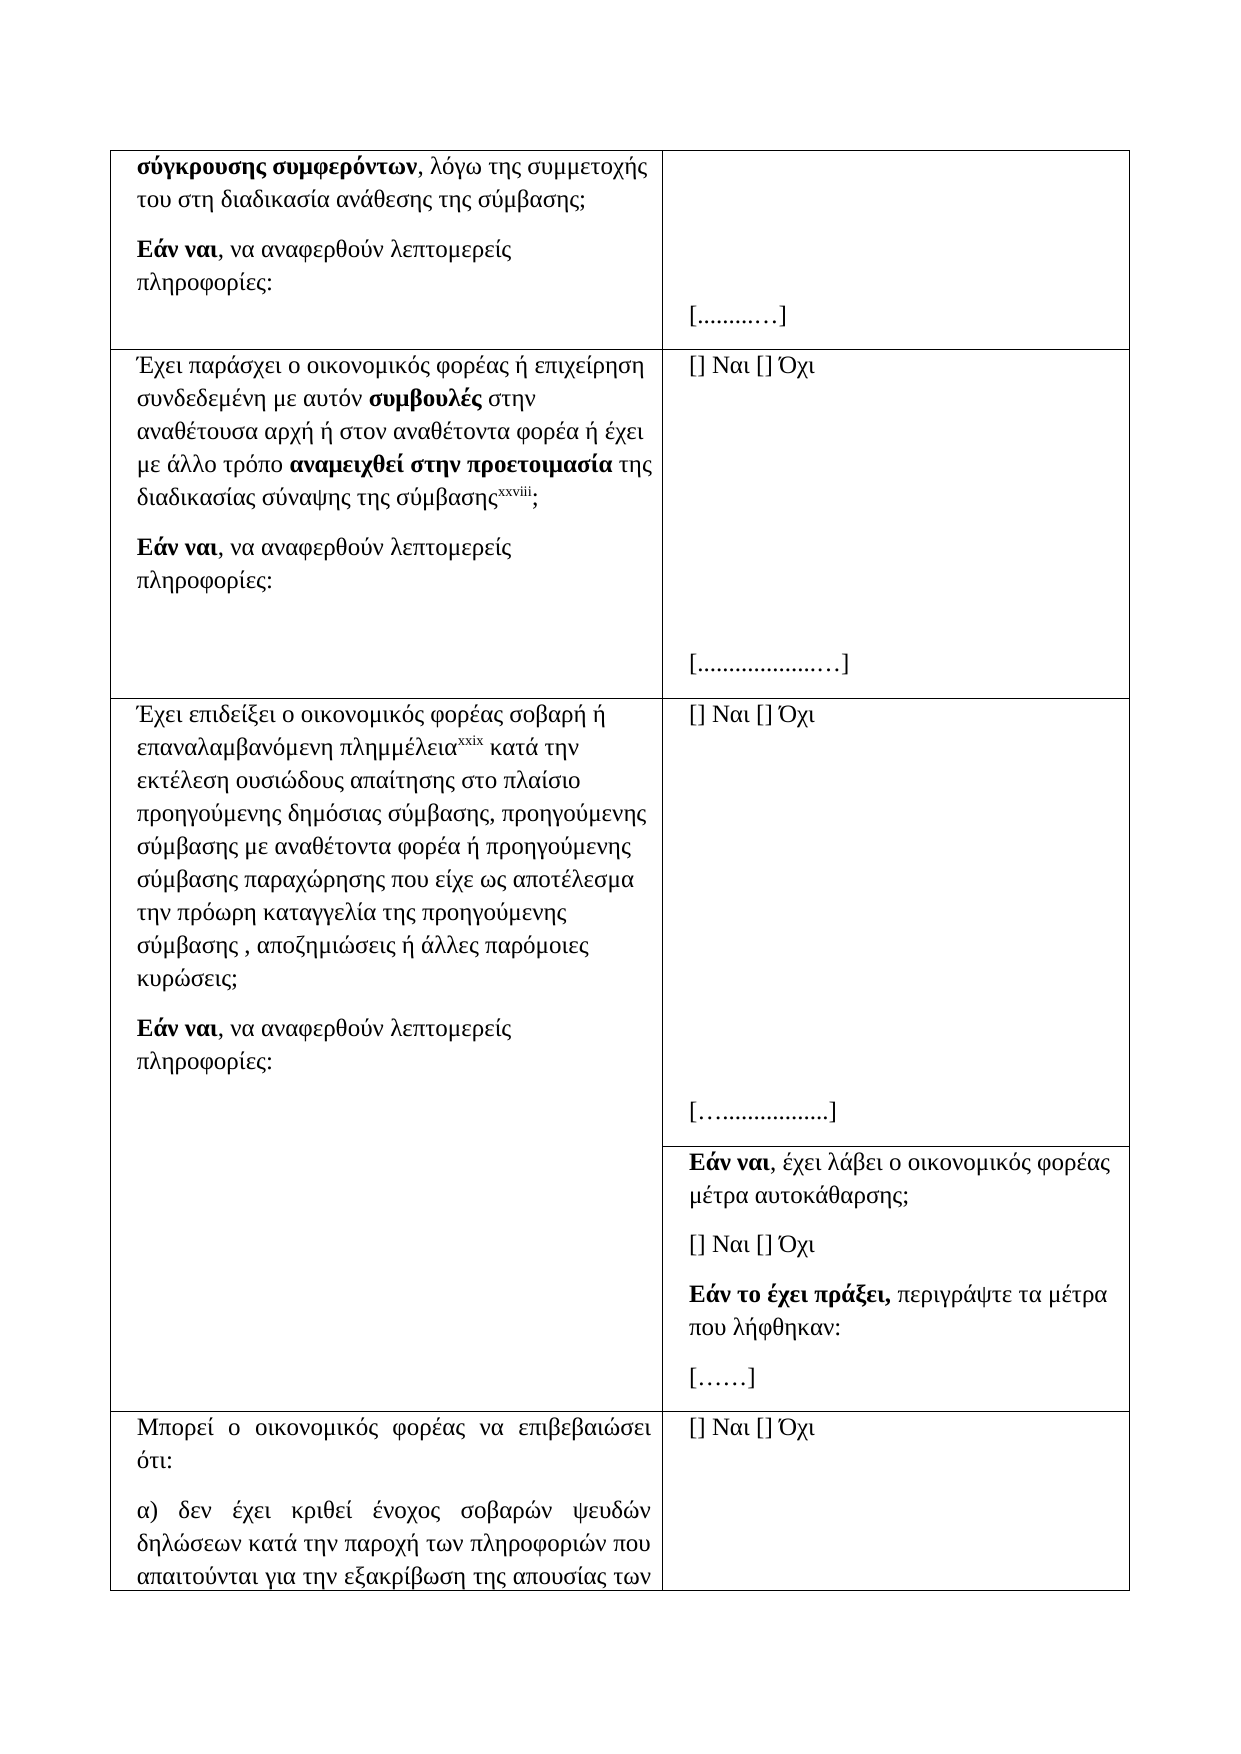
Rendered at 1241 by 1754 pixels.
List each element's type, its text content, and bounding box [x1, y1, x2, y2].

table_cell Έχει παράσχει ο οικονομικός φορέας ή επιχείρηση συνδεδεμένη με αυτόν συμβουλές στην αναθέτουσα αρχή ή στον αναθέτοντα φορέα ή έχει με άλλο τρόπο αναμειχθεί στην προετοιμασία της διαδικασίας σύναψης της σύμβασης; Εάν ναι, να αναφερθούν λεπτομερείς πληροφορίες: [111, 350, 662, 698]
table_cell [663, 151, 1129, 349]
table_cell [111, 151, 662, 349]
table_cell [111, 1412, 662, 1589]
table_cell [] Ναι [] Όχι [663, 1412, 1129, 1589]
table_cell Έχει επιδείξει ο οικονομικός φορέας σοβαρή ή επαναλαμβανόμενη πλημμέλεια κατά την εκτέλεση ουσιώδους απαίτησης στο πλαίσιο προηγούμενης δημόσιας σύμβασης, προηγούμενης σύμβασης με αναθέτοντα φορέα ή προηγούμενης σύμβασης παραχώρησης που είχε ως αποτέλεσμα την πρόωρη καταγγελία της προηγούμενης σύμβασης , αποζημιώσεις ή άλλες παρόμοιες κυρώσεις; Εάν ναι, να αναφερθούν λεπτομερείς πληροφορίες: [111, 699, 662, 1411]
table_cell [] Ναι [] Όχι [...................…] [663, 350, 1129, 698]
table_cell [] Ναι [] Όχι [….................] [663, 699, 1129, 1146]
table_cell Εάν ναι, έχει λάβει ο οικονομικός φορέας μέτρα αυτοκάθαρσης; [] Ναι [] Όχι Εάν το έχει πράξει, περιγράψτε τα μέτρα που λήφθηκαν: [……] [663, 1147, 1129, 1411]
